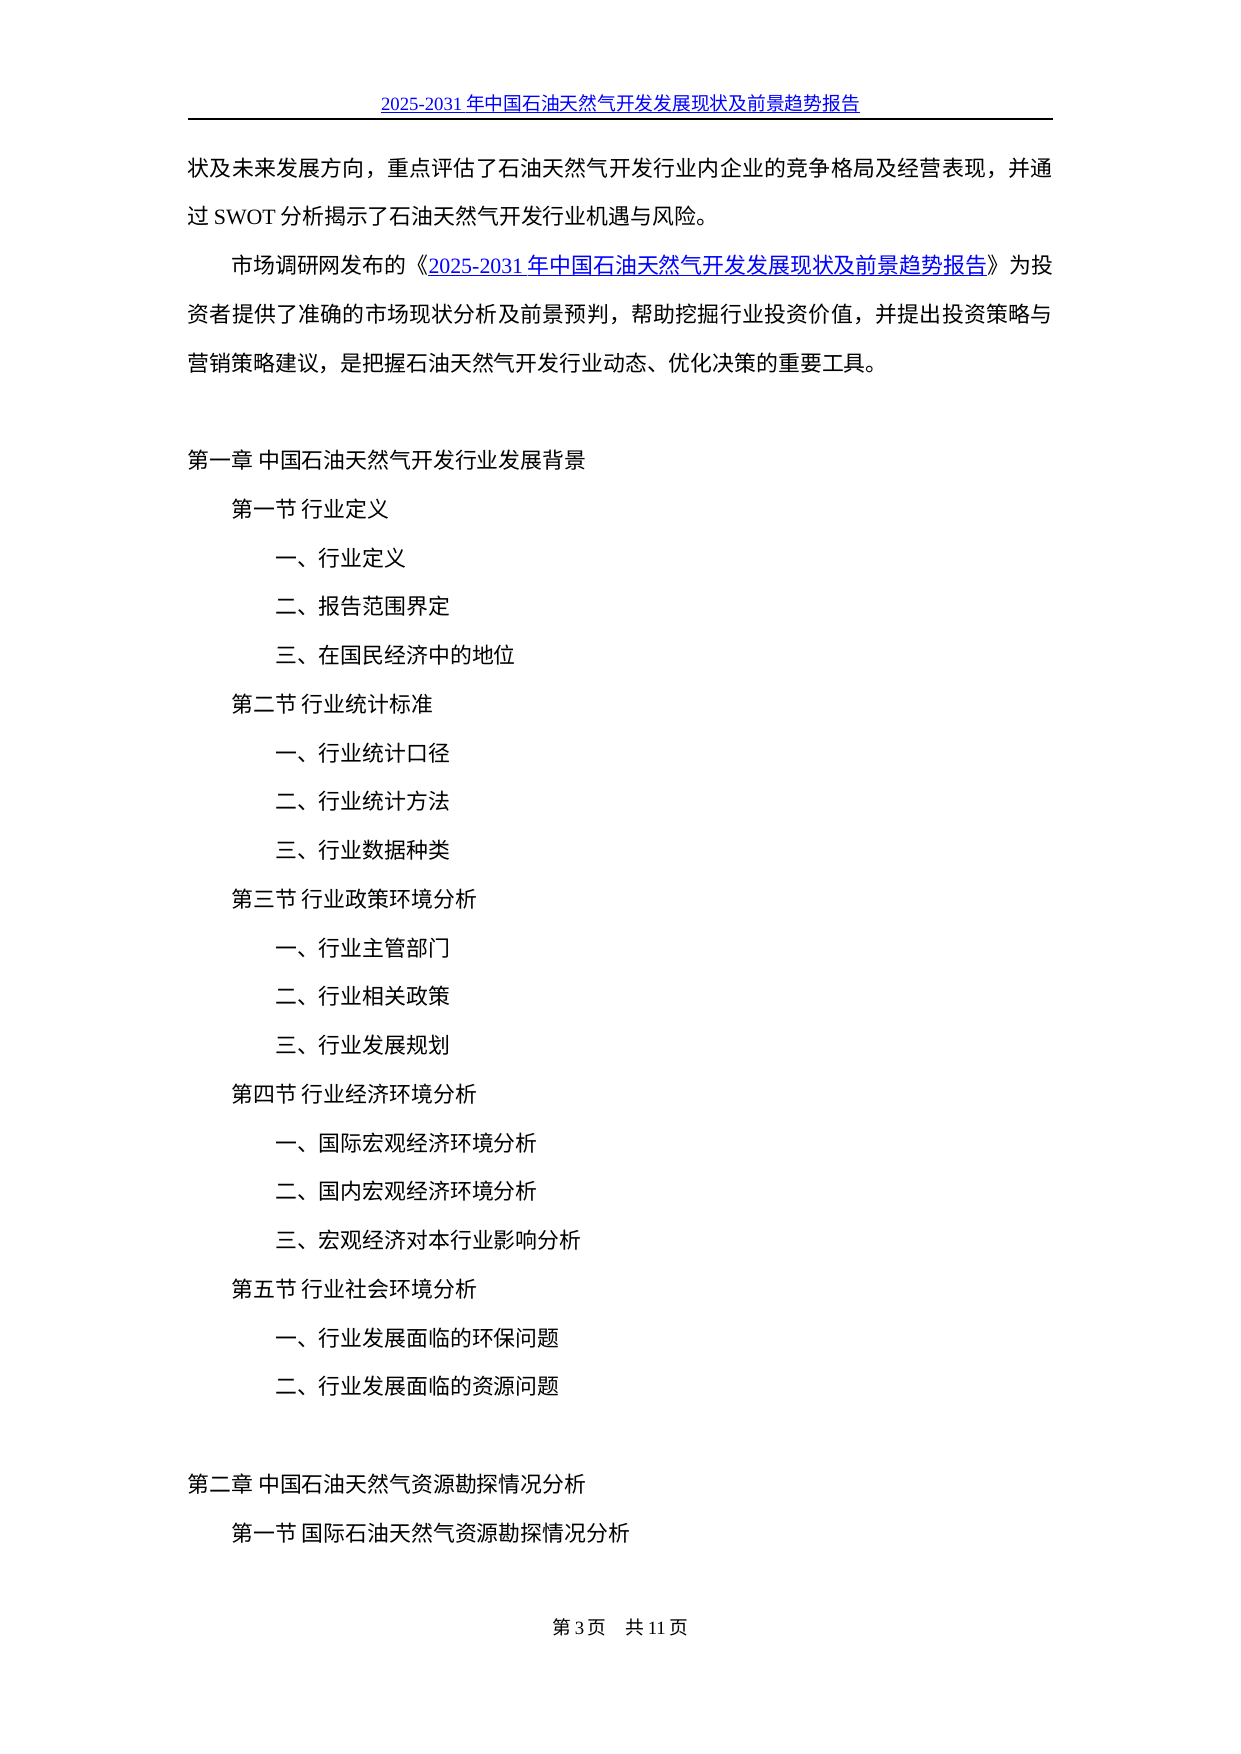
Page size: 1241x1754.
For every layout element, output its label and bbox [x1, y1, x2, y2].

text [187, 150, 1053, 1548]
